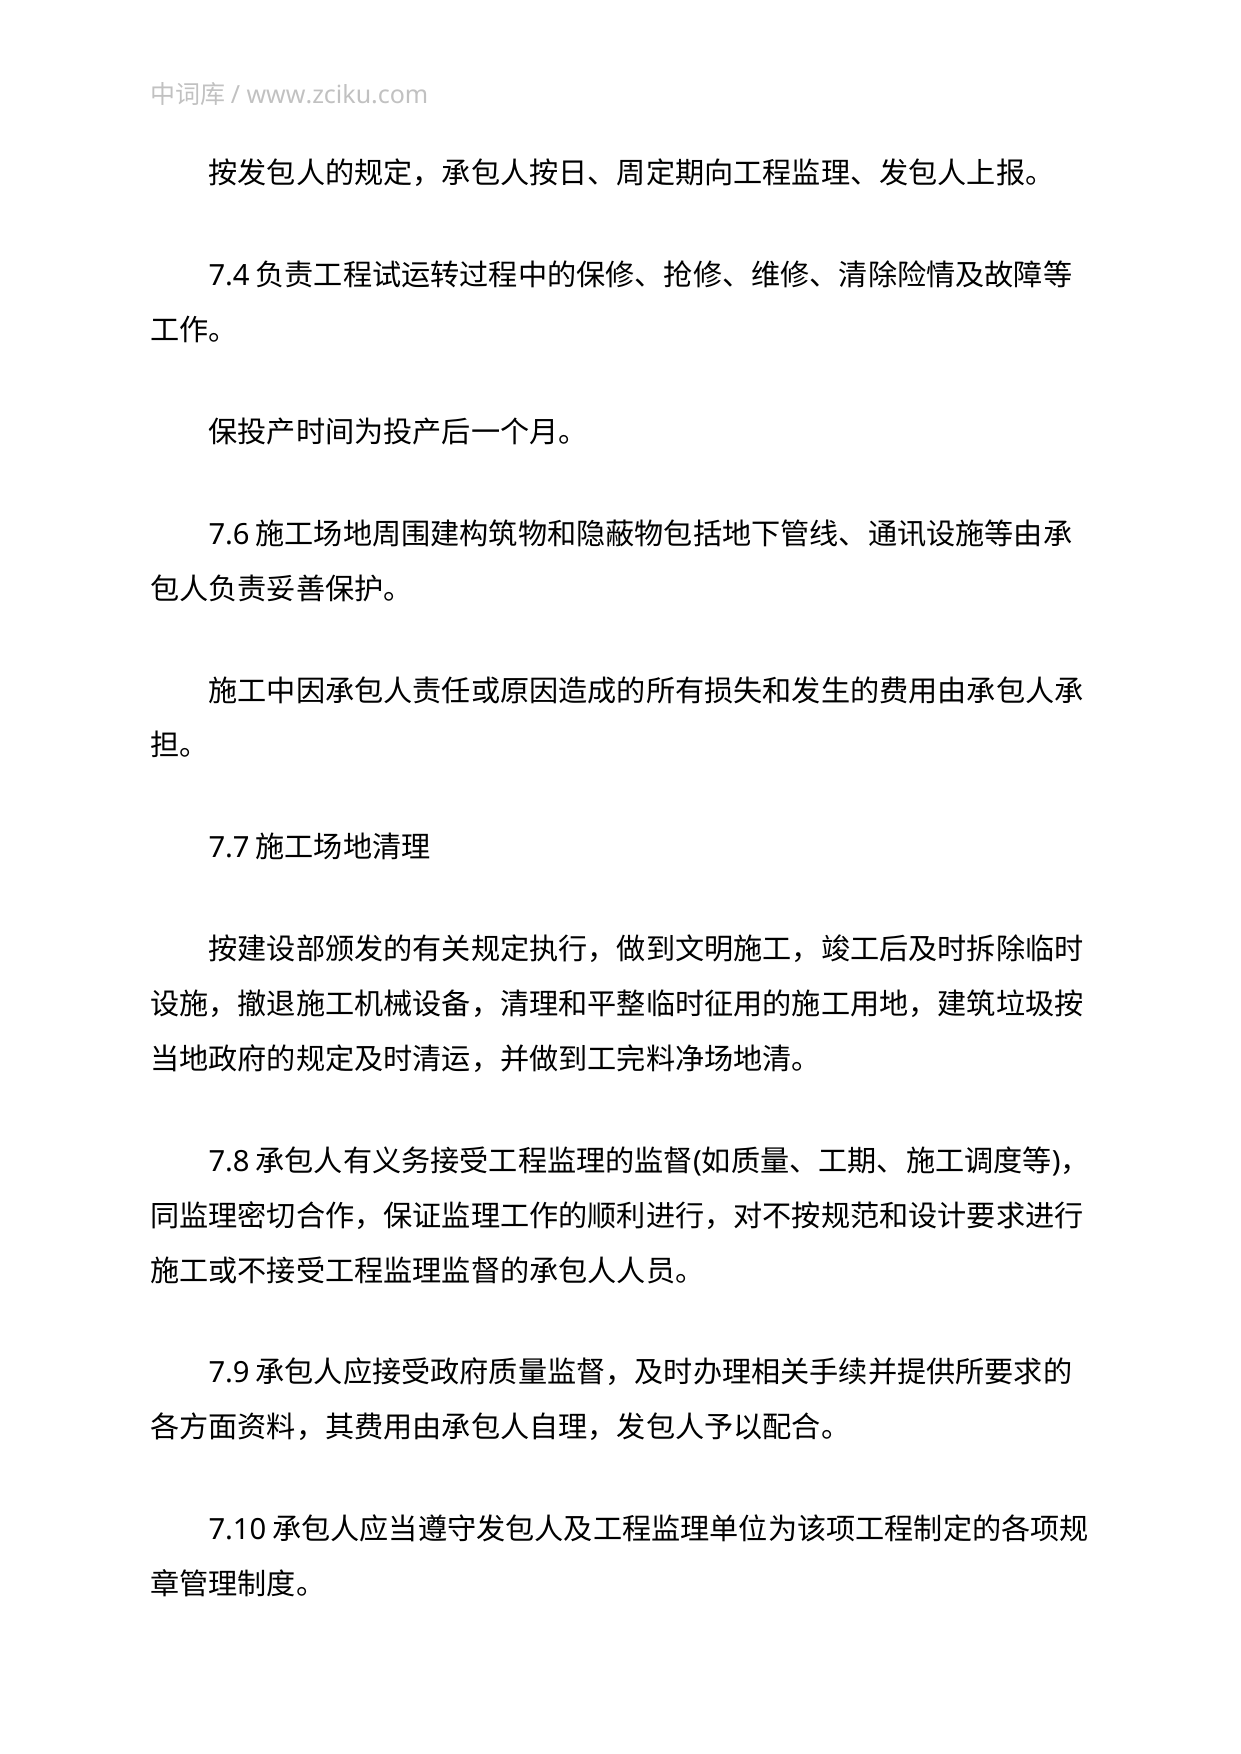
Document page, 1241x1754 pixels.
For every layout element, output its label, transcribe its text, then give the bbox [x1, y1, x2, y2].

text 7.8承包人有义务接受工程监理的监督(如质量、工期、施工调度等)，同监理密切合作，保证监理工作的顺利进行，对不按规范和设计要求进行施工或不接受工程监理监督的承包人人员。 [150, 1137, 1090, 1289]
text 7.7施工场地清理 [150, 824, 1090, 866]
text 7.10承包人应当遵守发包人及工程监理单位为该项工程制定的各项规章管理制度。 [150, 1506, 1090, 1603]
text 7.6施工场地周围建构筑物和隐蔽物包括地下管线、通讯设施等由承包人负责妥善保护。 [150, 510, 1090, 608]
text 7.4负责工程试运转过程中的保修、抢修、维修、清除险情及故障等工作。 [150, 252, 1090, 349]
text 保投产时间为投产后一个月。 [150, 408, 1090, 451]
text 施工中因承包人责任或原因造成的所有损失和发生的费用由承包人承担。 [150, 667, 1090, 764]
text 7.9承包人应接受政府质量监督，及时办理相关手续并提供所要求的各方面资料，其费用由承包人自理，发包人予以配合。 [150, 1349, 1090, 1446]
text 按发包人的规定，承包人按日、周定期向工程监理、发包人上报。 [150, 150, 1090, 192]
text 按建设部颁发的有关规定执行，做到文明施工，竣工后及时拆除临时设施，撤退施工机械设备，清理和平整临时征用的施工用地，建筑垃圾按当地政府的规定及时清运，并做到工完料净场地清。 [150, 926, 1090, 1078]
